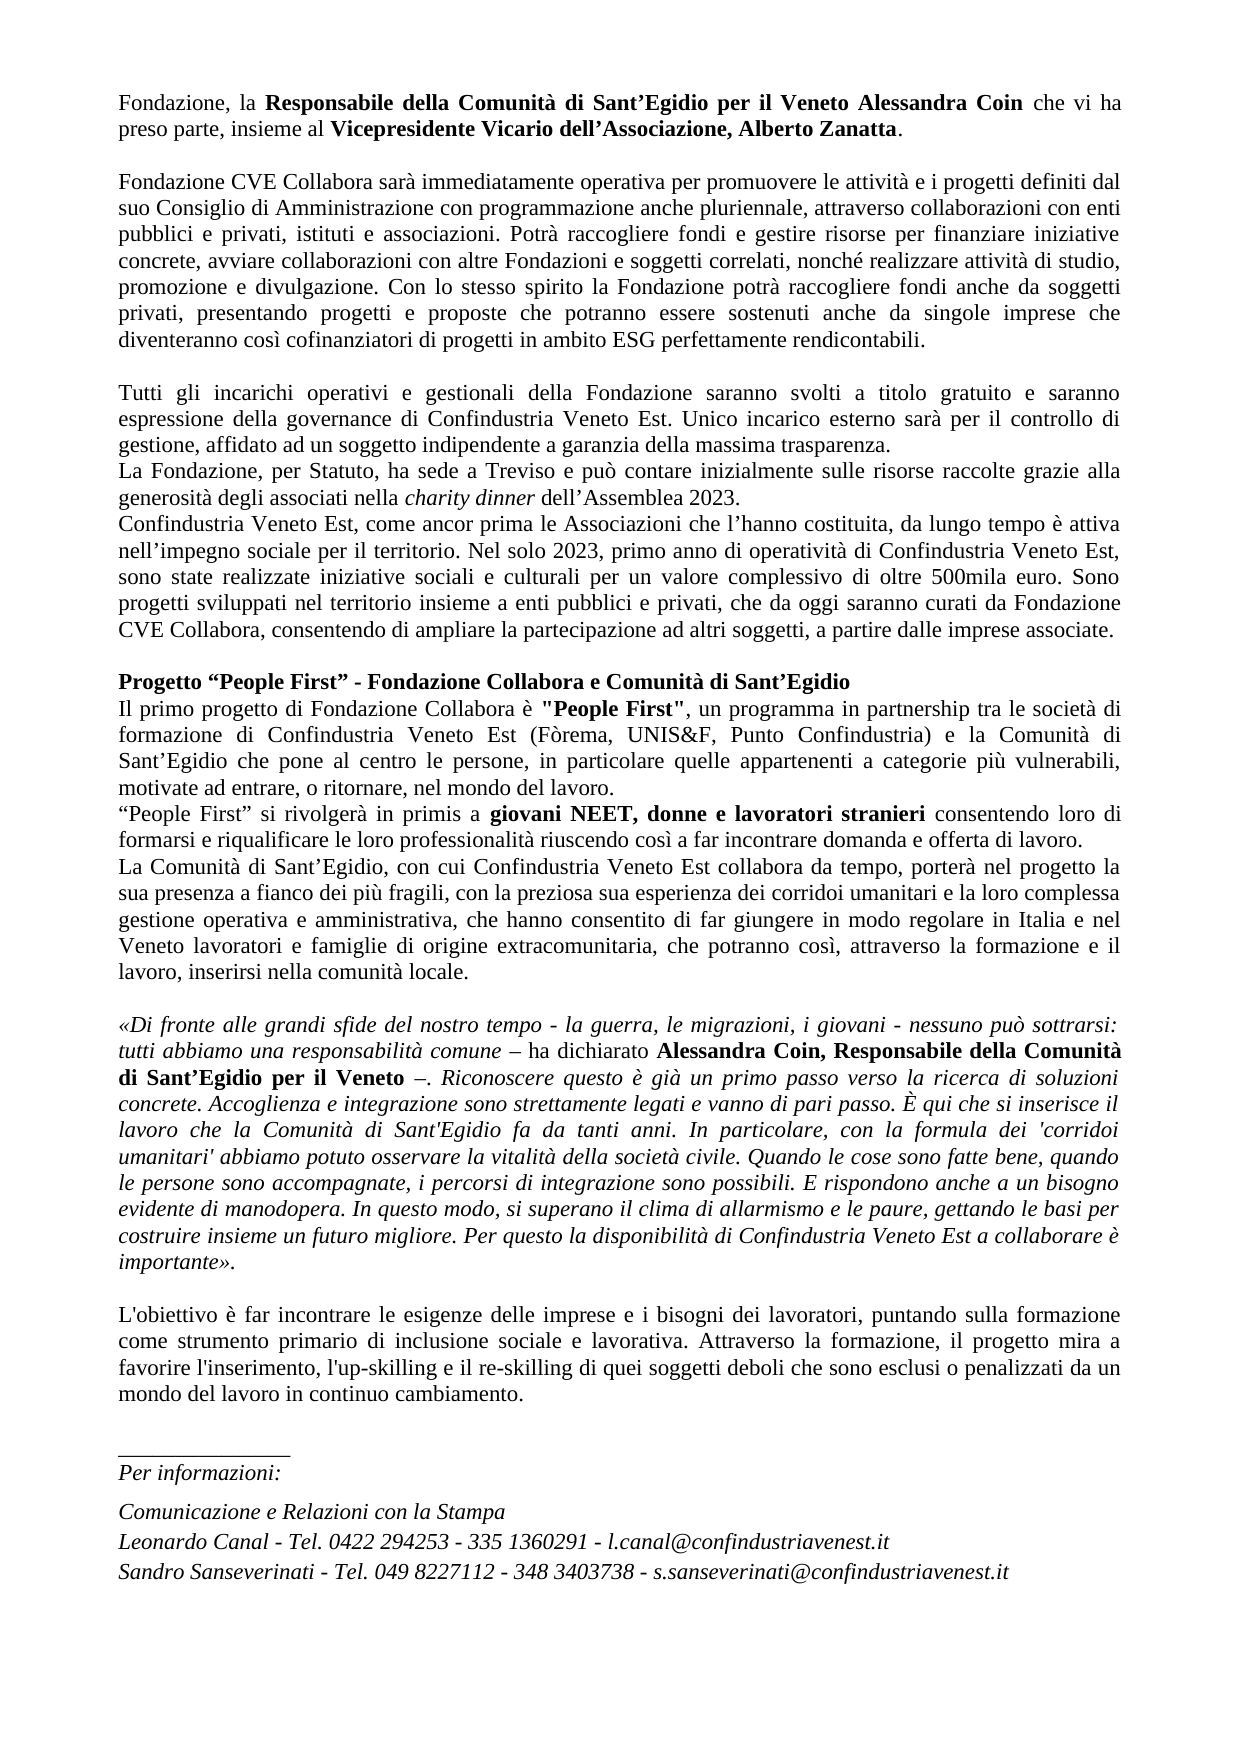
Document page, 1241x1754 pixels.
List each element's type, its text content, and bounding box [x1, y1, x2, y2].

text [118, 89, 1122, 141]
text Fondazione CVE Collabora sarà immediatamente operativa per promuovere le attività e i progetti definiti dal suo Consiglio di Amministrazione con programmazione anche pluriennale, attraverso collaborazioni con enti pubblici e privati, istituti e associazioni. Potrà raccogliere fondi e gestire risorse per finanziare iniziative concrete, avviare collaborazioni con altre Fondazioni e soggetti correlati, nonché realizzare attività di studio, promozione e divulgazione. Con lo stesso spirito la Fondazione potrà raccogliere fondi anche da soggetti privati, presentando progetti e proposte che potranno essere sostenuti anche da singole imprese che diventeranno così cofinanziatori di progetti in ambito ESG perfettamente rendicontabili. [118, 168, 1122, 352]
text Comunicazione e Relazioni con la Stampa [118, 1498, 1137, 1524]
text Progetto “People First” - Fondazione Collabora e Comunità di Sant’Egidio [118, 668, 1122, 695]
text Tutti gli incarichi operativi e gestionali della Fondazione saranno svolti a titolo gratuito e saranno espressione della governance di Confindustria Veneto Est. Unico incarico esterno sarà per il controllo di gestione, affidato ad un soggetto indipendente a garanzia della massima trasparenza. [118, 378, 1122, 458]
text Confindustria Veneto Est, come ancor prima le Associazioni che l’hanno costituita, da lungo tempo è attiva nell’impegno sociale per il territorio. Nel solo 2023, primo anno di operatività di Confindustria Veneto Est, sono state realizzate iniziative sociali e culturali per un valore complessivo di oltre 500mila euro. Sono progetti sviluppati nel territorio insieme a enti pubblici e privati, che da oggi saranno curati da Fondazione CVE Collabora, consentendo di ampliare la partecipazione ad altri soggetti, a partire dalle imprese associate. [118, 510, 1122, 642]
text _______________ [118, 1433, 1063, 1459]
text Per informazioni: [118, 1459, 1137, 1485]
text Sandro Sanseverinati - Tel. 049 8227112 - 348 3403738 - s.sanseverinati@confindustriavenest.it [118, 1558, 1152, 1585]
text Leonardo Canal - Tel. 0422 294253 - 335 1360291 - l.canal@confindustriavenest.it [118, 1528, 1137, 1554]
text Il primo progetto di Fondazione Collabora è "People First", un programma in partnership tra le società di formazione di Confindustria Veneto Est (Fòrema, UNIS&F, Punto Confindustria) e la Comunità di Sant’Egidio che pone al centro le persone, in particolare quelle appartenenti a categorie più vulnerabili, motivate ad entrare, o ritornare, nel mondo del lavoro. [118, 695, 1122, 800]
text La Fondazione, per Statuto, ha sede a Treviso e può contare inizialmente sulle risorse raccolte grazie alla generosità degli associati nella charity dinner dell’Assemblea 2023. [118, 458, 1122, 510]
text L'obiettivo è far incontrare le esigenze delle imprese e i bisogni dei lavoratori, puntando sulla formazione come strumento primario di inclusione sociale e lavorativa. Attraverso la formazione, il progetto mira a favorire l'inserimento, l'up-skilling e il re-skilling di quei soggetti deboli che sono esclusi o penalizzati da un mondo del lavoro in continuo cambiamento. [118, 1301, 1122, 1406]
text «Di fronte alle grandi sfide del nostro tempo - la guerra, le migrazioni, i giovani - nessuno può sottrarsi: tutti abbiamo una responsabilità comune – ha dichiarato Alessandra Coin, Responsabile della Comunità di Sant’Egidio per il Veneto –. Riconoscere questo è già un primo passo verso la ricerca di soluzioni concrete. Accoglienza e integrazione sono strettamente legati e vanno di pari passo. È qui che si inserisce il lavoro che la Comunità di Sant'Egidio fa da tanti anni. In particolare, con la formula dei 'corridoi umanitari' abbiamo potuto osservare la vitalità della società civile. Quando le cose sono fatte bene, quando le persone sono accompagnate, i percorsi di integrazione sono possibili. E rispondono anche a un bisogno evidente di manodopera. In questo modo, si superano il clima di allarmismo e le paure, gettando le basi per costruire insieme un futuro migliore. Per questo la disponibilità di Confindustria Veneto Est a collaborare è importante». [118, 1011, 1122, 1274]
text “People First” si rivolgerà in primis a giovani NEET, donne e lavoratori stranieri consentendo loro di formarsi e riqualificare le loro professionalità riuscendo così a far incontrare domanda e offerta di lavoro. [118, 800, 1122, 853]
text La Comunità di Sant’Egidio, con cui Confindustria Veneto Est collabora da tempo, porterà nel progetto la sua presenza a fianco dei più fragili, con la preziosa sua esperienza dei corridoi umanitari e la loro complessa gestione operativa e amministrativa, che hanno consentito di far giungere in modo regolare in Italia e nel Veneto lavoratori e famiglie di origine extracomunitaria, che potranno così, attraverso la formazione e il lavoro, inserirsi nella comunità locale. [118, 853, 1122, 985]
